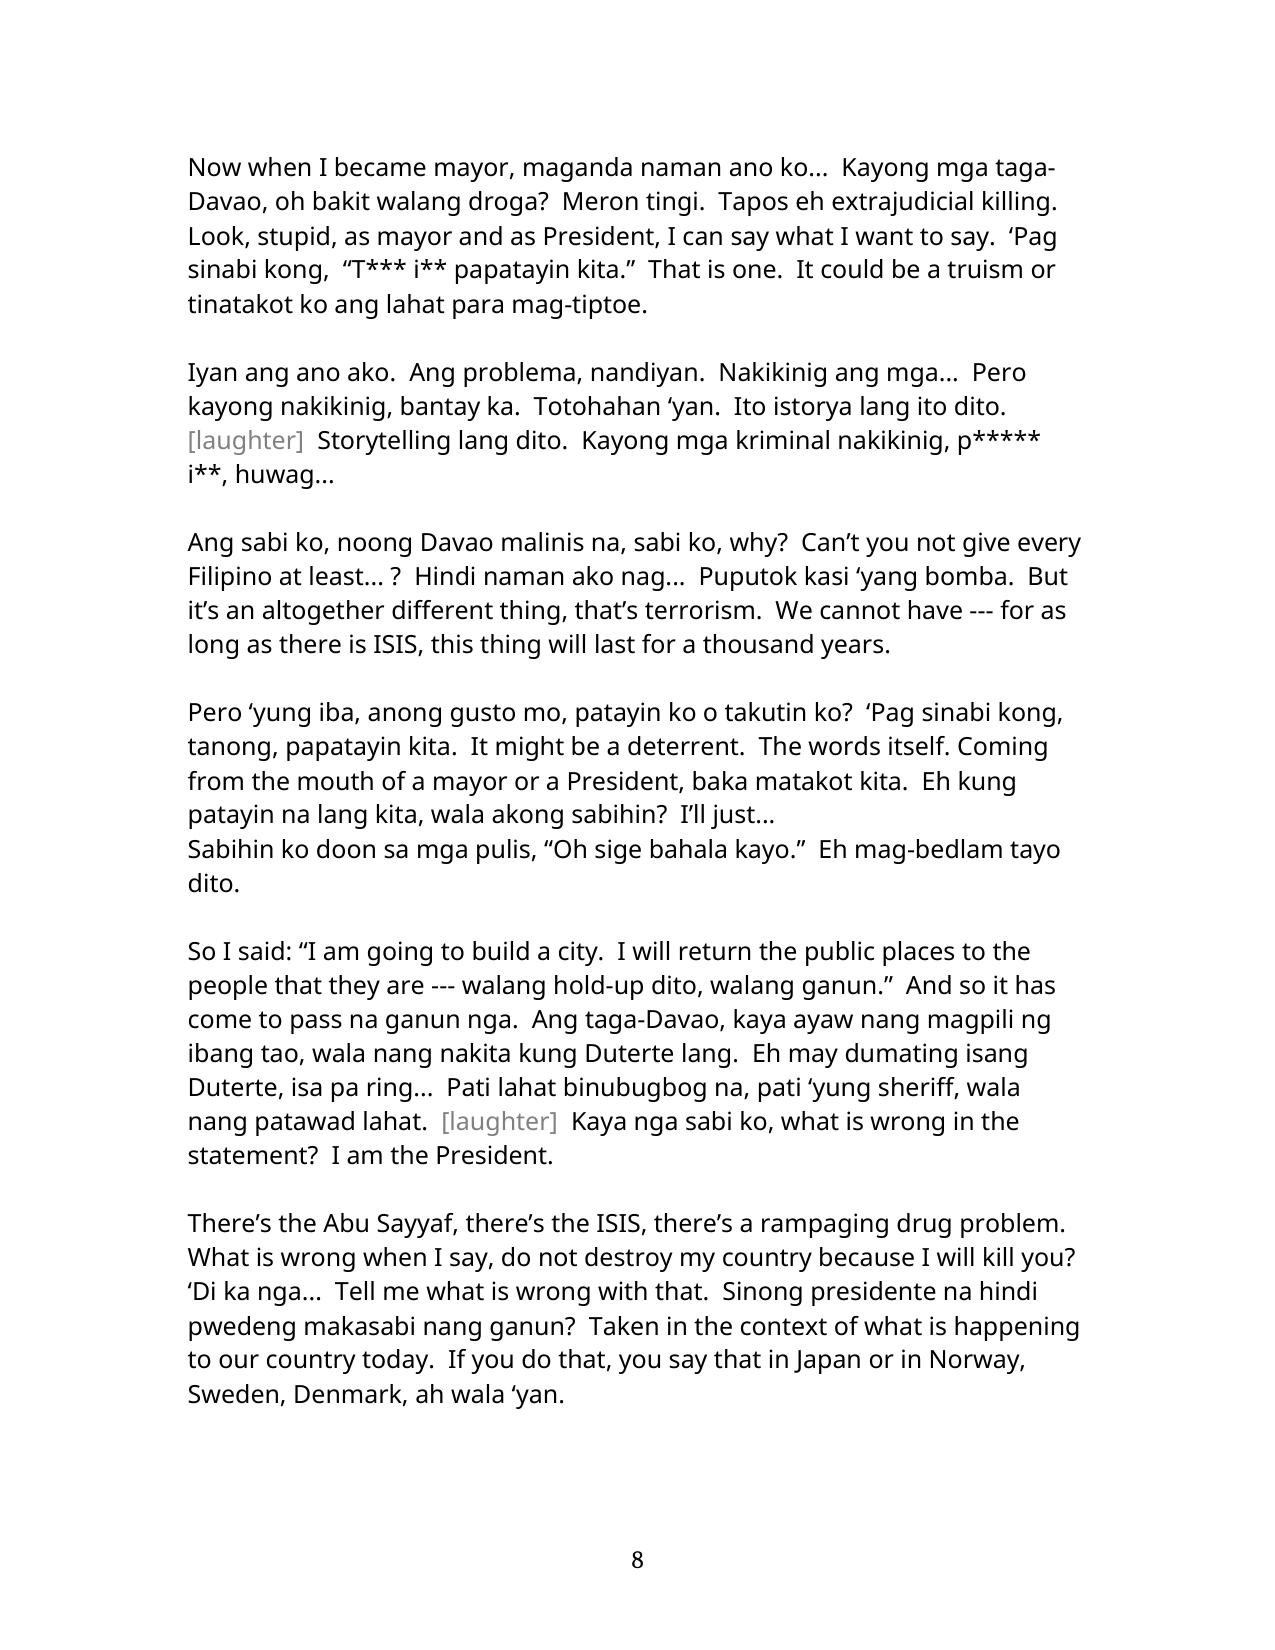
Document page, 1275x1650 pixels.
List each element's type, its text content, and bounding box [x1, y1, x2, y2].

text Now when I became mayor, maganda naman ano ko... Kayong mga taga-Davao, oh bakit walang droga? Meron tingi. Tapos eh extrajudicial killing. Look, stupid, as mayor and as President, I can say what I want to say. ‘Pag sinabi kong, “T*** i** papatayin kita.” That is one. It could be a truism or tinatakot ko ang lahat para mag-tiptoe. [187, 150, 1087, 320]
text Ang sabi ko, noong Davao malinis na, sabi ko, why? Can’t you not give every Filipino at least... ? Hindi naman ako nag... Puputok kasi ‘yang bomba. But it’s an altogether different thing, that’s terrorism. We cannot have --- for as long as there is ISIS, this thing will last for a thousand years. [187, 525, 1087, 661]
text Sabihin ko doon sa mga pulis, “Oh sige bahala kayo.” Eh mag-bedlam tayo dito. [187, 831, 1087, 899]
text So I said: “I am going to build a city. I will return the public places to the people that they are --- walang hold-up dito, walang ganun.” And so it has come to pass na ganun nga. Ang taga-Davao, kaya ayaw nang magpili ng ibang tao, wala nang nakita kung Duterte lang. Eh may dumating isang Duterte, isa pa ring... Pati lahat binubugbog na, pati ‘yung sheriff, wala nang patawad lahat. [laughter] Kaya nga sabi ko, what is wrong in the statement? I am the President. [187, 933, 1087, 1172]
text Pero ‘yung iba, anong gusto mo, patayin ko o takutin ko? ‘Pag sinabi kong, tanong, papatayin kita. It might be a deterrent. The words itself. Coming from the mouth of a mayor or a President, baka matakot kita. Eh kung patayin na lang kita, wala akong sabihin? I’ll just... [187, 695, 1087, 831]
text There’s the Abu Sayyaf, there’s the ISIS, there’s a rampaging drug problem. What is wrong when I say, do not destroy my country because I will kill you? ‘Di ka nga... Tell me what is wrong with that. Sinong presidente na hindi pwedeng makasabi nang ganun? Taken in the context of what is happening to our country today. If you do that, you say that in Japan or in Norway, Sweden, Denmark, ah wala ‘yan. [187, 1206, 1087, 1410]
text Iyan ang ano ako. Ang problema, nandiyan. Nakikinig ang mga... Pero kayong nakikinig, bantay ka. Totohahan ‘yan. Ito istorya lang ito dito. [laughter] Storytelling lang dito. Kayong mga kriminal nakikinig, p***** i**, huwag... [187, 354, 1087, 491]
